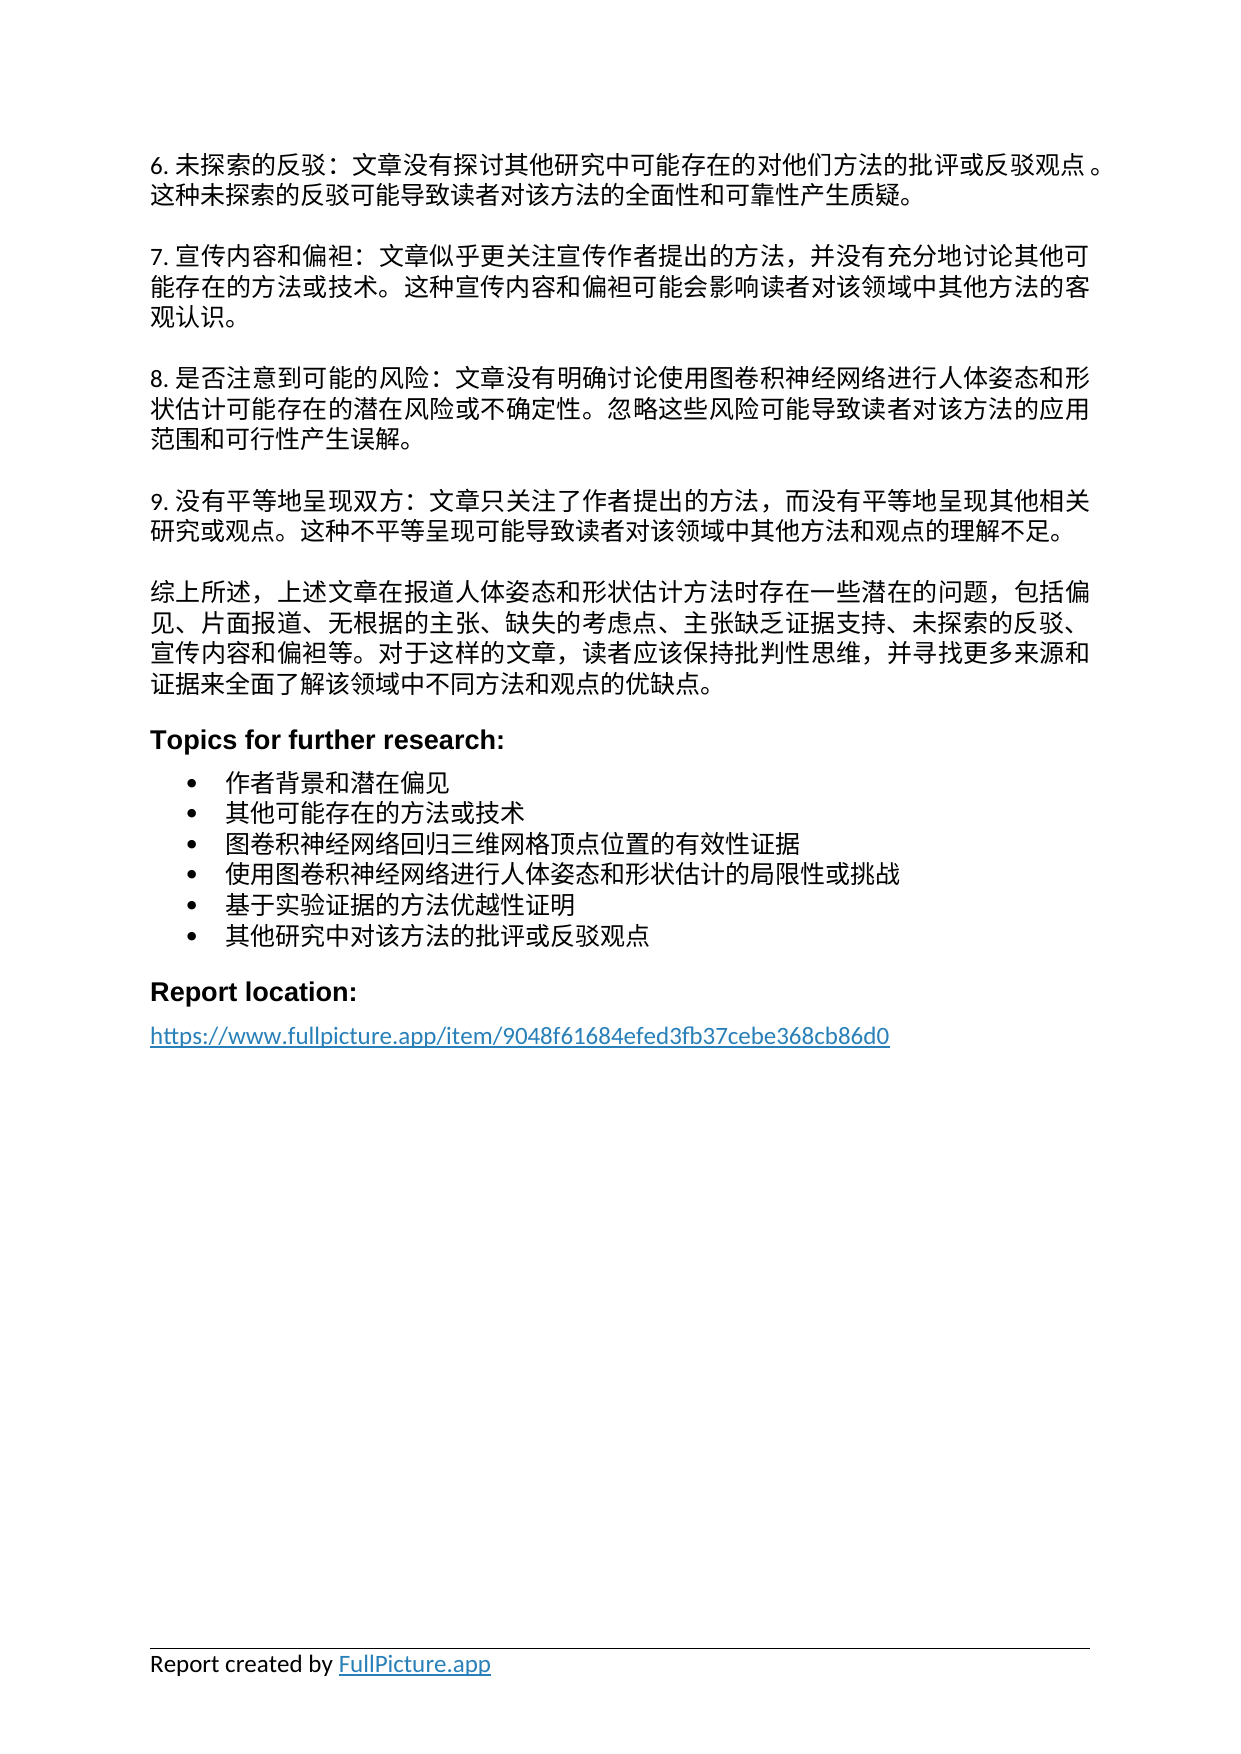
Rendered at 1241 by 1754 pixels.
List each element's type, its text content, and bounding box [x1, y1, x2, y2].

list 使用图卷积神经网络进行人体姿态和形状估计的局限性或挑战 [187, 860, 1090, 890]
list 图卷积神经网络回归三维网格顶点位置的有效性证据 [187, 829, 1090, 860]
subtitle Topics for further research: [150, 724, 1090, 756]
list 基于实验证据的方法优越性证明 [187, 890, 1090, 921]
subtitle Report location: [150, 976, 1090, 1007]
text 7. 宣传内容和偏袒：文章似乎更关注宣传作者提出的方法，并没有充分地讨论其他可能存在的方法或技术。这种宣传内容和偏袒可能会影响读者对该领域中其他方法的客观认识。 [150, 242, 1090, 333]
text 8. 是否注意到可能的风险：文章没有明确讨论使用图卷积神经网络进行人体姿态和形状估计可能存在的潜在风险或不确定性。忽略这些风险可能导致读者对该方法的应用范围和可行性产生误解。 [150, 364, 1090, 455]
list 其他可能存在的方法或技术 [187, 799, 1090, 829]
text 9. 没有平等地呈现双方：文章只关注了作者提出的方法，而没有平等地呈现其他相关研究或观点。这种不平等呈现可能导致读者对该领域中其他方法和观点的理解不足。 [150, 486, 1090, 547]
text 综上所述，上述文章在报道人体姿态和形状估计方法时存在一些潜在的问题，包括偏见、片面报道、无根据的主张、缺失的考虑点、主张缺乏证据支持、未探索的反驳、宣传内容和偏袒等。对于这样的文章，读者应该保持批判性思维，并寻找更多来源和证据来全面了解该领域中不同方法和观点的优缺点。 [150, 577, 1090, 699]
list 作者背景和潜在偏见 [187, 768, 1090, 799]
text 6. 未探索的反驳：文章没有探讨其他研究中可能存在的对他们方法的批评或反驳观点。这种未探索的反驳可能导致读者对该方法的全面性和可靠性产生质疑。 [150, 150, 1090, 211]
text https://www.fullpicture.app/item/9048f61684efed3fb37cebe368cb86d0 [150, 1020, 1090, 1051]
list 其他研究中对该方法的批评或反驳观点 [187, 921, 1090, 951]
